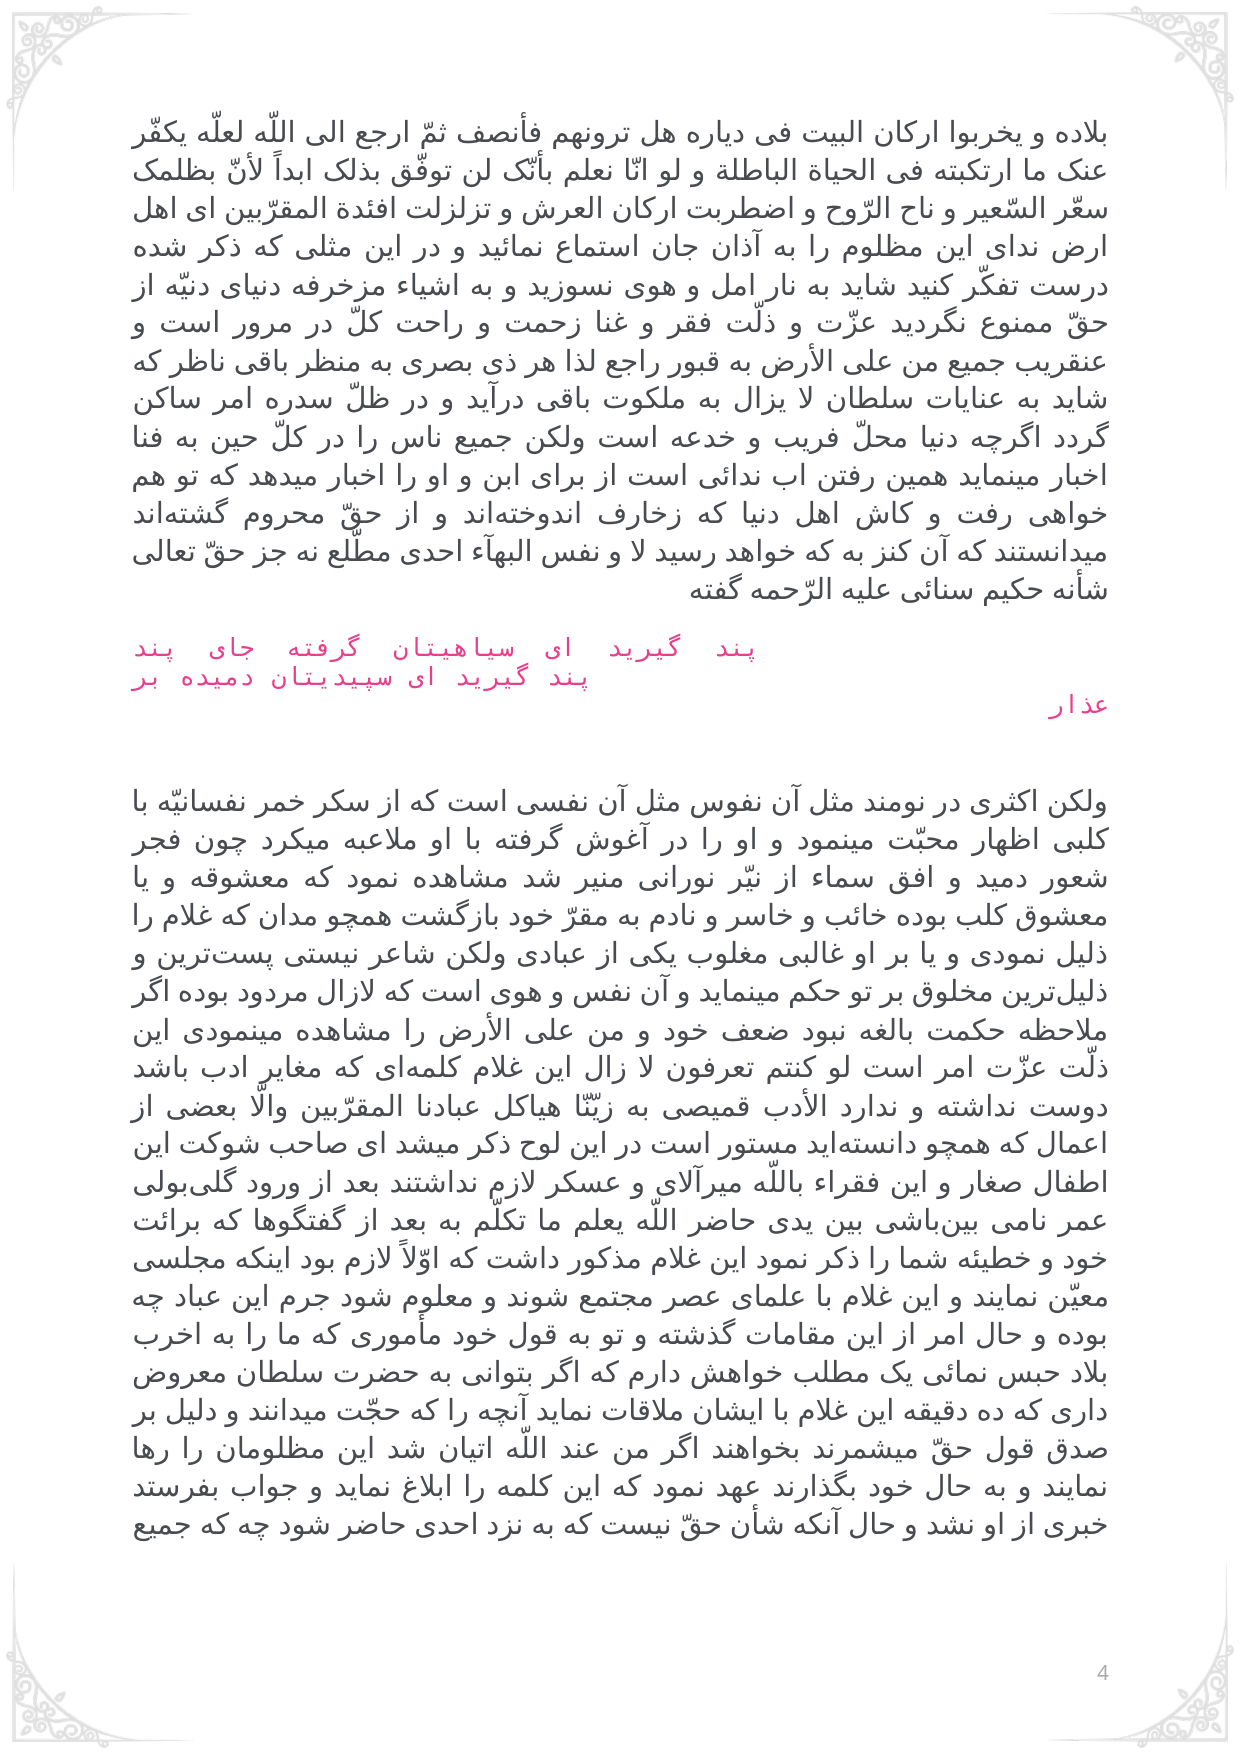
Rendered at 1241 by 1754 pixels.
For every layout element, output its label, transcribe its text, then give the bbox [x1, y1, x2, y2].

picture [1046, 1560, 1234, 1748]
text پند گيريد ای سياهيتان گرفته جای پند پند گيريد ای سپيديتان دميده بر عذار [131, 636, 1109, 761]
picture [6, 1560, 194, 1748]
picture [1046, 6, 1234, 194]
picture [6, 6, 194, 194]
